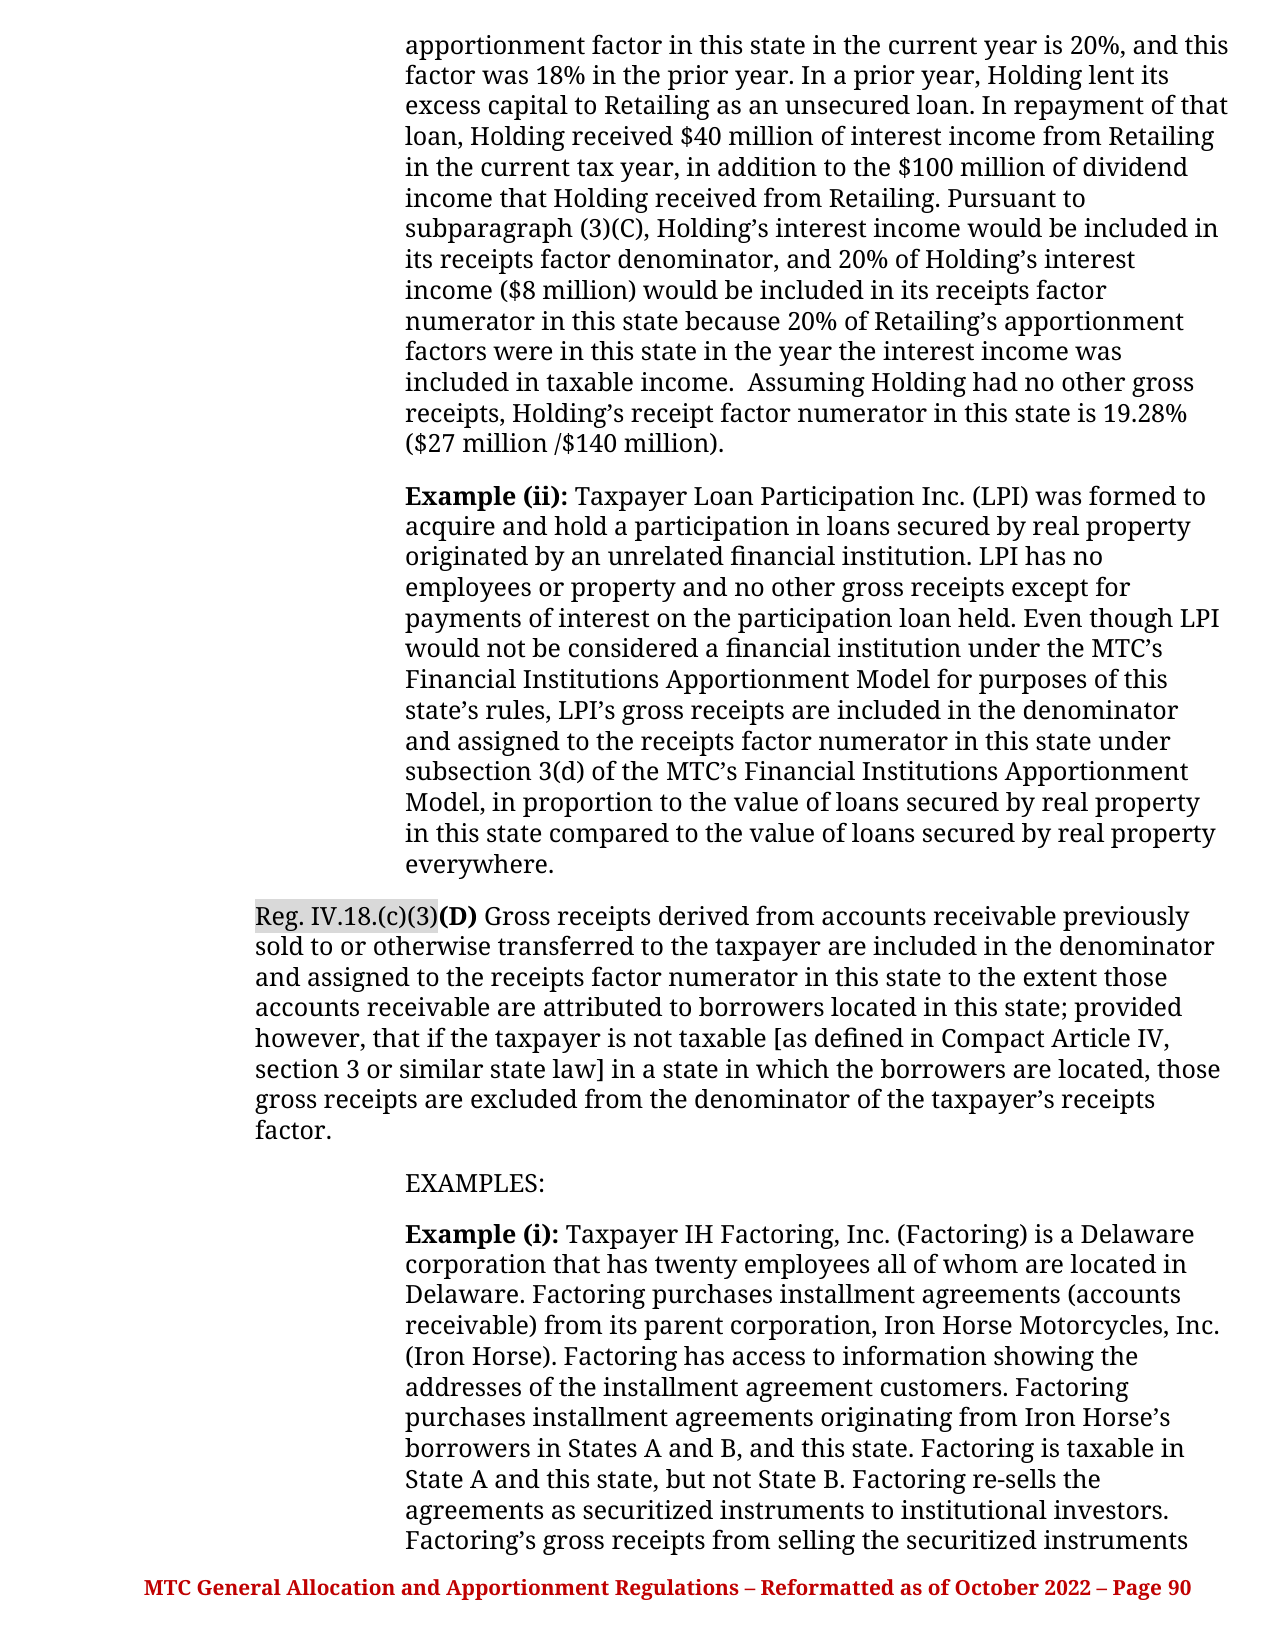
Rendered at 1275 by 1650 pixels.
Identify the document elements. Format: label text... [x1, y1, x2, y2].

text Example (ii): Taxpayer Loan Participation Inc. (LPI) was formed to acquire and hold a participation in loans secured by real property originated by an unrelated financial institution. LPI has no employees or property and no other gross receipts except for payments of interest on the participation loan held. Even though LPI would not be considered a financial institution under the MTC’s Financial Institutions Apportionment Model for purposes of this state’s rules, LPI’s gross receipts are included in the denominator and assigned to the receipts factor numerator in this state under subsection 3(d) of the MTC’s Financial Institutions Apportionment Model, in proportion to the value of loans secured by real property in this state compared to the value of loans secured by real property everywhere. [405, 481, 1230, 880]
subtitle Reg. IV.18.(c)(3)(D) Gross receipts derived from accounts receivable previously sold to or otherwise transferred to the taxpayer are included in the denominator and assigned to the receipts factor numerator in this state to the extent those accounts receivable are attributed to borrowers located in this state; provided however, that if the taxpayer is not taxable [as defined in Compact Article IV, section 3 or similar state law] in a state in which the borrowers are located, those gross receipts are excluded from the denominator of the taxpayer’s receipts factor. [255, 901, 1230, 1147]
text EXAMPLES: [405, 1168, 1230, 1198]
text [405, 30, 1230, 460]
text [405, 1219, 1230, 1557]
